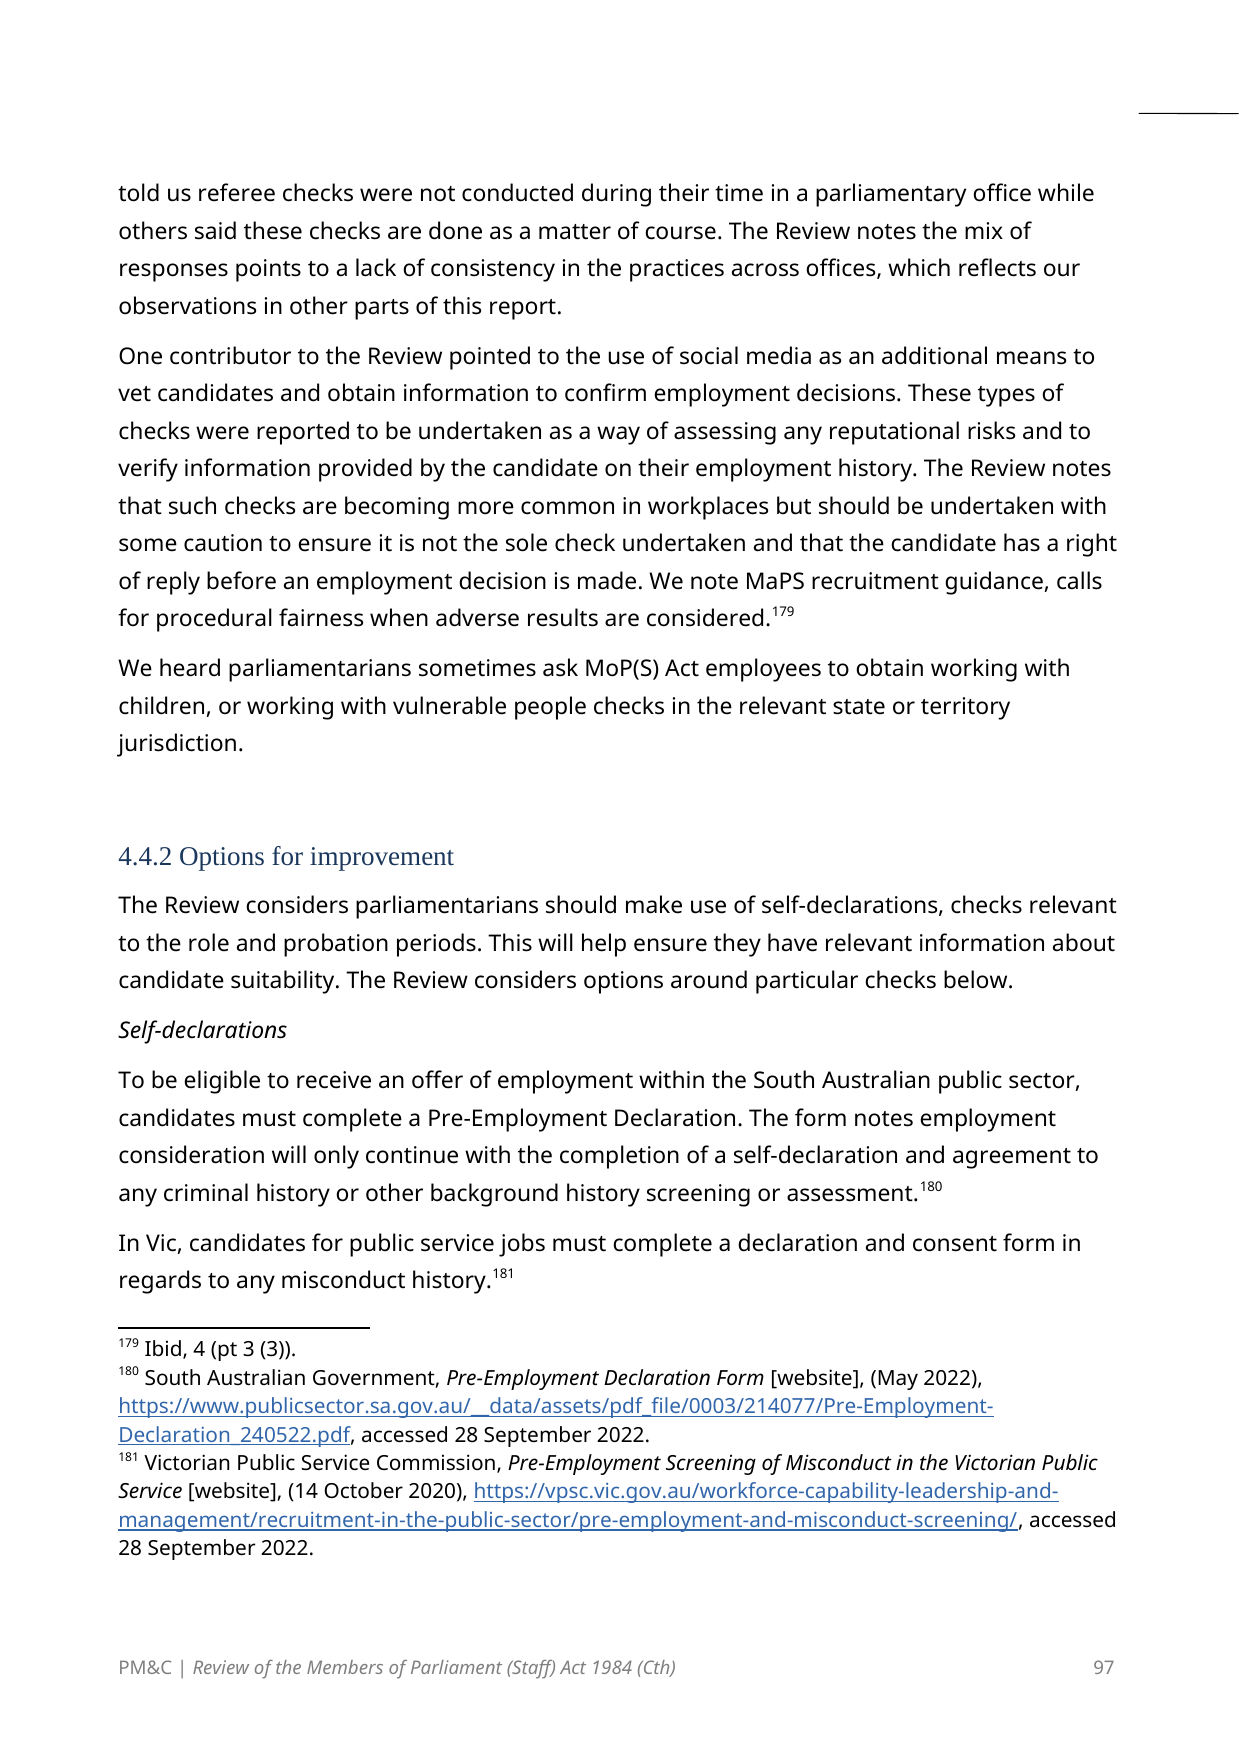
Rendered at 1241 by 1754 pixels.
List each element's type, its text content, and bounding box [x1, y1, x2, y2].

text We heard parliamentarians sometimes ask MoP(S) Act employees to obtain working with children, or working with vulnerable people checks in the relevant state or territory jurisdiction. [118, 652, 1122, 758]
text One contributor to the Review pointed to the use of social media as an additional means to vet candidates and obtain information to confirm employment decisions. These types of checks were reported to be undertaken as a way of assessing any reputational risks and to verify information provided by the candidate on their employment history. The Review notes that such checks are becoming more common in workplaces but should be undertaken with some caution to ensure it is not the sole check undertaken and that the candidate has a right of reply before an employment decision is made. We note MaPS recruitment guidance, calls for procedural fairness when adverse results are considered. [118, 340, 1122, 633]
text In Vic, candidates for public service jobs must complete a declaration and consent form in regards to any misconduct history. [118, 1227, 1122, 1296]
subtitle 4.4.2 Options for improvement [118, 840, 1122, 871]
text MaPS guidance notes that referee checks can form part of further assessment in the recruitment process once interviews and shortlisting have taken place. Some contributors told us referee checks were not conducted during their time in a parliamentary office while others said these checks are done as a matter of course. The Review notes the mix of responses points to a lack of consistency in the practices across offices, which reflects our observations in other parts of this report. [118, 177, 1122, 321]
text To be eligible to receive an offer of employment within the South Australian public sector, candidates must complete a Pre-Employment Declaration. The form notes employment consideration will only continue with the completion of a self-declaration and agreement to any criminal history or other background history screening or assessment. [118, 1064, 1122, 1208]
text Self-declarations [118, 1014, 1122, 1046]
text The Review considers parliamentarians should make use of self-declarations, checks relevant to the role and probation periods. This will help ensure they have relevant information about candidate suitability. The Review considers options around particular checks below. [118, 889, 1122, 996]
